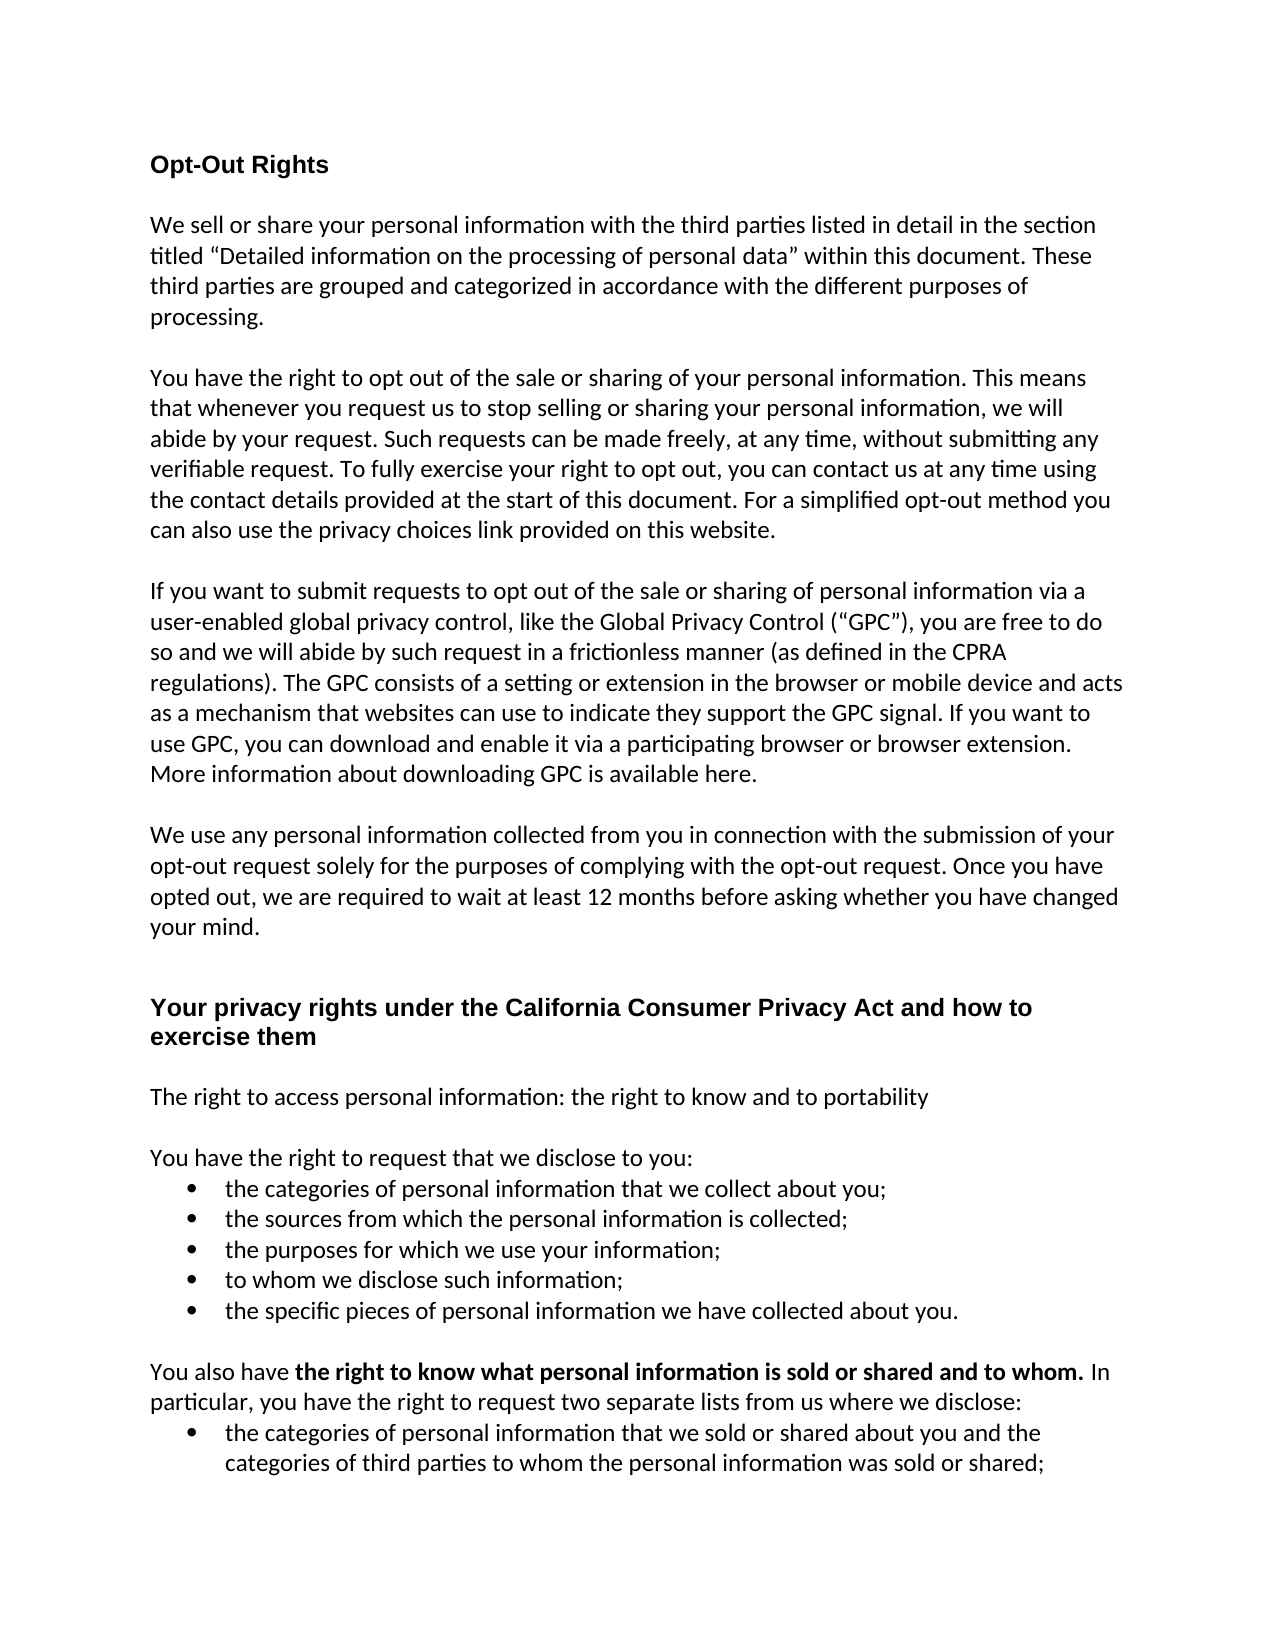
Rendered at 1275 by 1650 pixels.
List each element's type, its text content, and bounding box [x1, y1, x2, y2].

text The right to access personal information: the right to know and to portability [150, 1051, 1125, 1112]
list the categories of personal information that we sold or shared about you and the categories of third parties to whom the personal information was sold or shared; [187, 1417, 1125, 1478]
text We sell or share your personal information with the third parties listed in detail in the section titled “Detailed information on the processing of personal data” within this document. These third parties are grouped and categorized in accordance with the different purposes of processing. [150, 179, 1125, 331]
list to whom we disclose such information; [187, 1264, 1125, 1295]
list the specific pieces of personal information we have collected about you. [187, 1295, 1125, 1325]
list the categories of personal information that we collect about you; [187, 1173, 1125, 1203]
text You have the right to opt out of the sale or sharing of your personal information. This means that whenever you request us to stop selling or sharing your personal information, we will abide by your request. Such requests can be made freely, at any time, without submitting any verifiable request. To fully exercise your right to opt out, you can contact us at any time using the contact details provided at the start of this document. For a simplified opt-out method you can also use the privacy choices link provided on this website. [150, 362, 1125, 545]
subtitle Opt-Out Rights [150, 150, 1125, 179]
list the purposes for which we use your information; [187, 1234, 1125, 1264]
text If you want to submit requests to opt out of the sale or sharing of personal information via a user-enabled global privacy control, like the Global Privacy Control (“GPC”), you are free to do so and we will abide by such request in a frictionless manner (as defined in the CPRA regulations). The GPC consists of a setting or extension in the browser or mobile device and acts as a mechanism that websites can use to indicate they support the GPC signal. If you want to use GPC, you can download and enable it via a participating browser or browser extension. More information about downloading GPC is available here. [150, 576, 1125, 789]
text You also have the right to know what personal information is sold or shared and to whom. In particular, you have the right to request two separate lists from us where we disclose: [150, 1356, 1125, 1417]
text We use any personal information collected from you in connection with the submission of your opt-out request solely for the purposes of complying with the opt-out request. Once you have opted out, we are required to wait at least 12 months before asking whether you have changed your mind. [150, 820, 1125, 942]
subtitle Your privacy rights under the California Consumer Privacy Act and how to exercise them [150, 993, 1125, 1051]
text You have the right to request that we disclose to you: [150, 1142, 1125, 1173]
list the sources from which the personal information is collected; [187, 1203, 1125, 1234]
